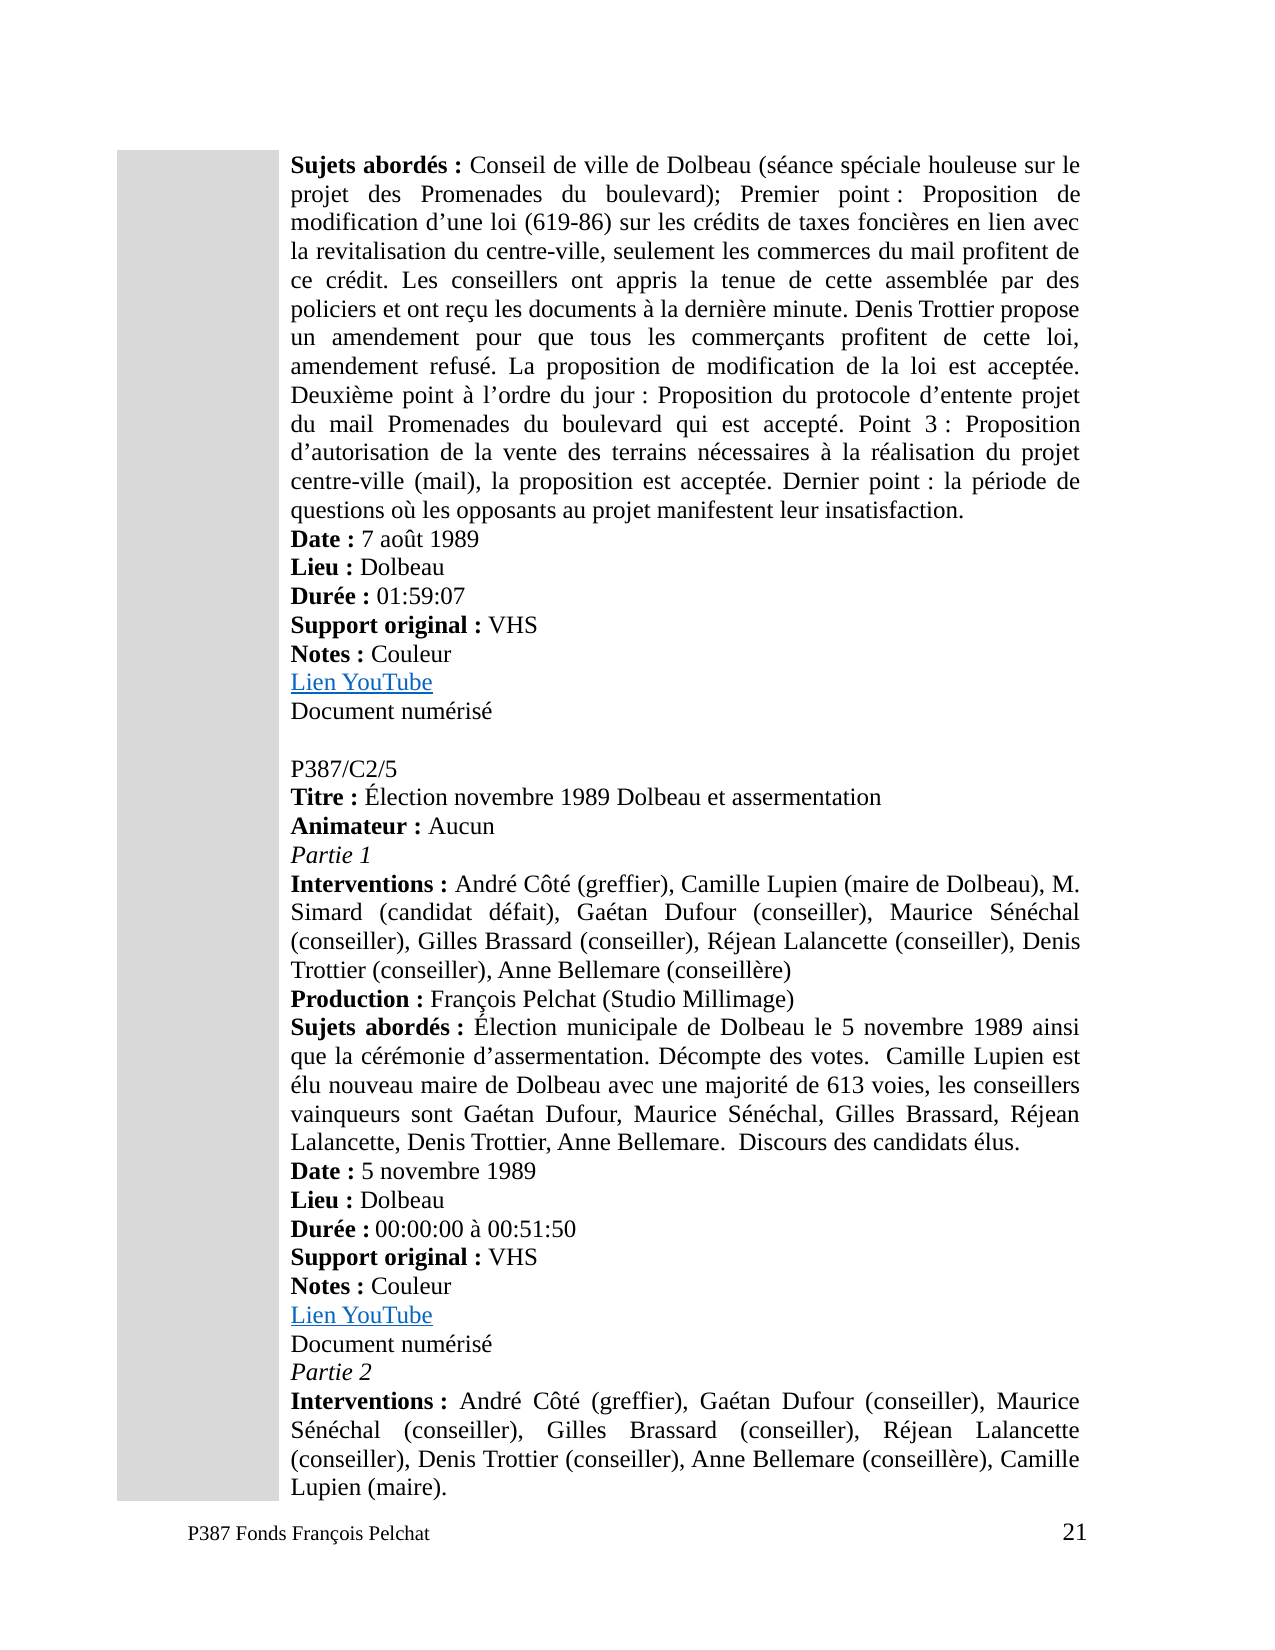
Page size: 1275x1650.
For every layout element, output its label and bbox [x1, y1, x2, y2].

table_header [279, 150, 1092, 1501]
table_header [117, 150, 279, 1501]
